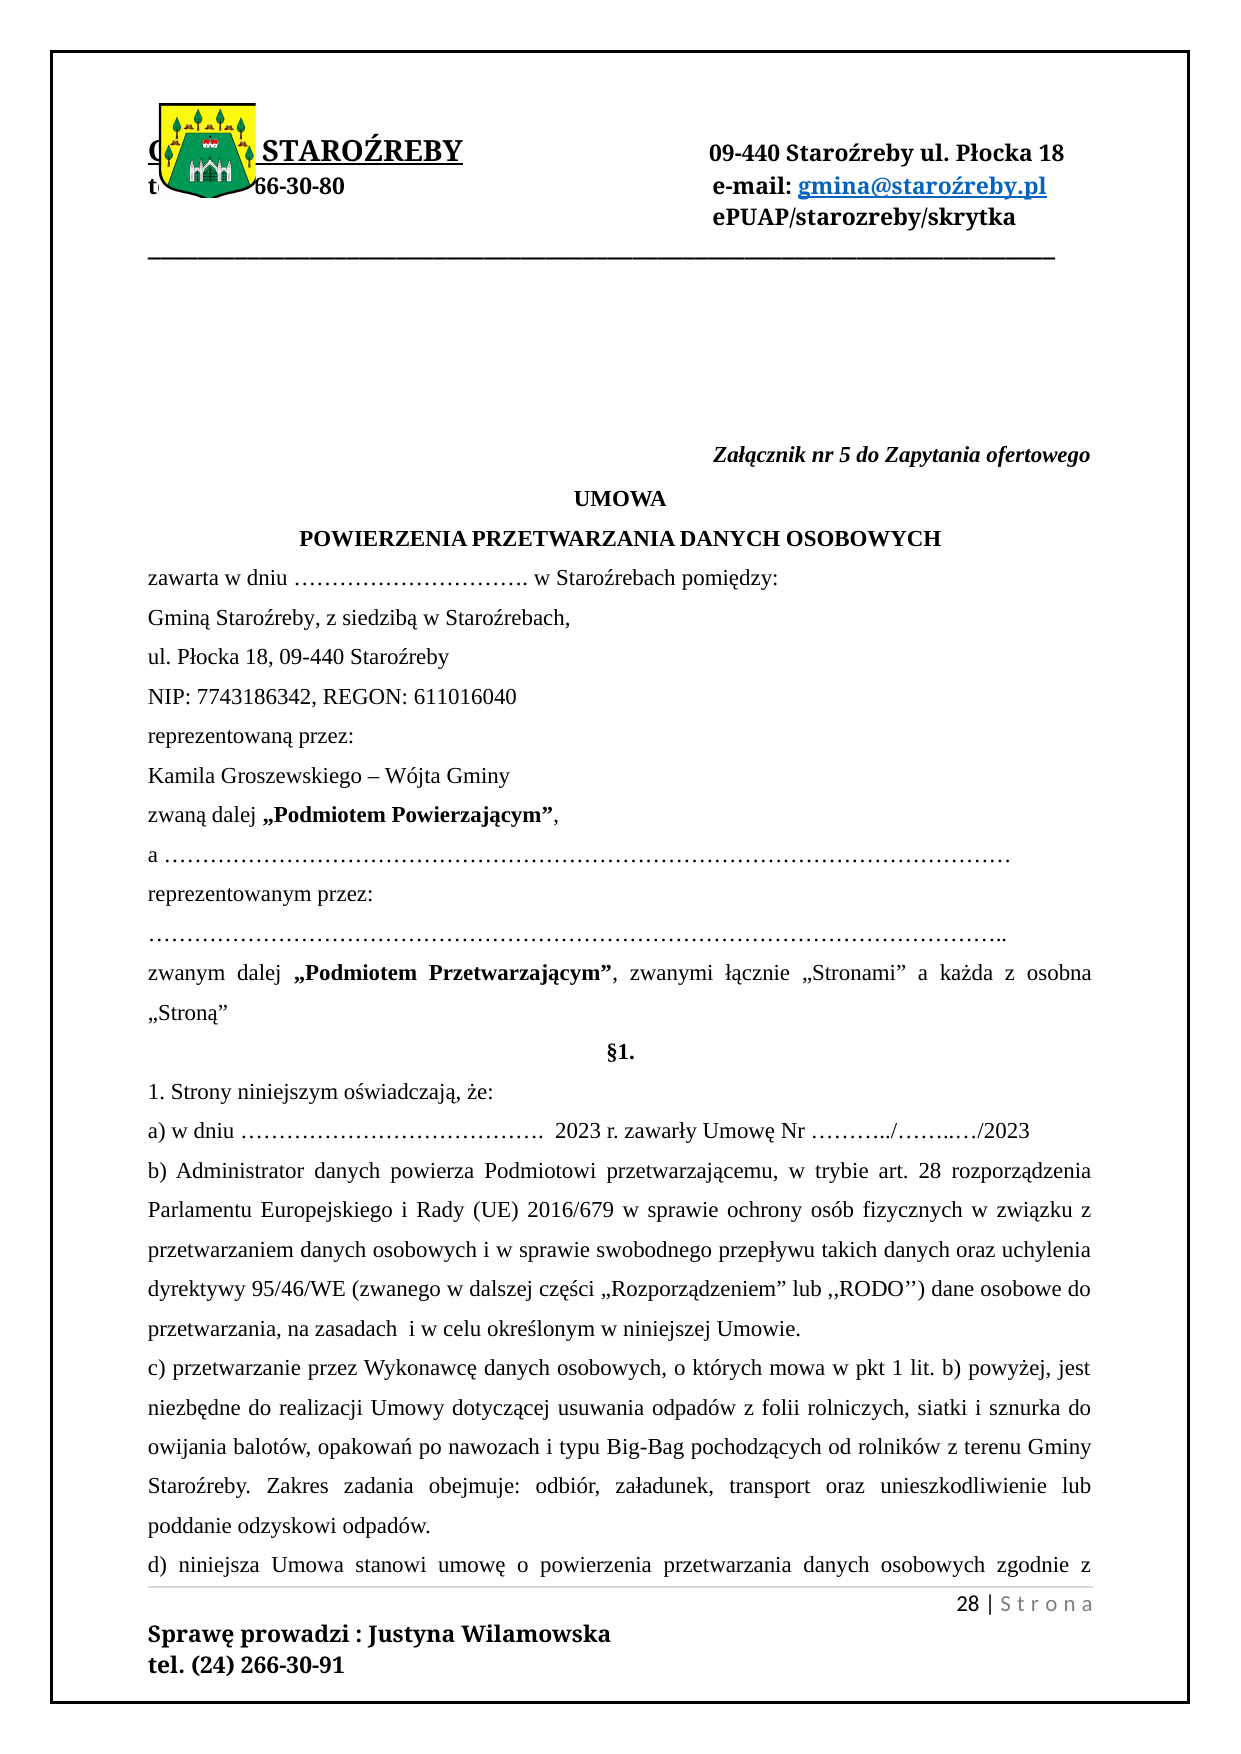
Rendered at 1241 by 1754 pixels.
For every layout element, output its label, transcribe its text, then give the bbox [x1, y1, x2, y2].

text §1. [148, 1038, 1093, 1064]
text a) w dniu …………………………………. 2023 r. zawarły Umowę Nr ………../……..…/2023 [148, 1117, 1093, 1143]
text zwaną dalej „Podmiotem Powierzającym”, [148, 801, 1093, 828]
text ul. Płocka 18, 09-440 Staroźreby [148, 643, 1093, 670]
text NIP: 7743186342, REGON: 611016040 [148, 683, 1093, 709]
picture [158, 103, 256, 198]
text ………………………………………………………………………………………………….. [148, 920, 1093, 946]
text 1. Strony niniejszym oświadczają, że: [148, 1078, 1093, 1104]
text Gminą Staroźreby, z siedzibą w Staroźrebach, [148, 604, 1093, 630]
text Załącznik nr 5 do Zapytania ofertowego [148, 441, 1093, 467]
text a ………………………………………………………………………………………………… [148, 841, 1093, 867]
text Kamila Groszewskiego – Wójta Gminy [148, 762, 1093, 788]
text reprezentowaną przez: [148, 722, 1093, 749]
text POWIERZENIA PRZETWARZANIA DANYCH OSOBOWYCH [148, 525, 1093, 551]
text zawarta w dniu …………………………. w Staroźrebach pomiędzy: [148, 564, 1093, 591]
text b) Administrator danych powierza Podmiotowi przetwarzającemu, w trybie art. 28 rozporządzenia Parlamentu Europejskiego i Rady (UE) 2016/679 w sprawie ochrony osób fizycznych w związku z przetwarzaniem danych osobowych i w sprawie swobodnego przepływu takich danych oraz uchylenia dyrektywy 95/46/WE (zwanego w dalszej części „Rozporządzeniem” lub ,,RODO’’) dane osobowe do przetwarzania, na zasadach i w celu określonym w niniejszej Umowie. [148, 1157, 1093, 1341]
text reprezentowanym przez: [148, 880, 1093, 907]
text zwanym dalej „Podmiotem Przetwarzającym”, zwanymi łącznie „Stronami” a każda z osobna „Stroną” [148, 959, 1093, 1025]
text UMOWA [148, 486, 1093, 512]
text c) przetwarzanie przez Wykonawcę danych osobowych, o których mowa w pkt 1 lit. b) powyżej, jest niezbędne do realizacji Umowy dotyczącej usuwania odpadów z folii rolniczych, siatki i sznurka do owijania balotów, opakowań po nawozach i typu Big-Bag pochodzących od rolników z terenu Gminy Staroźreby. Zakres zadania obejmuje: odbiór, załadunek, transport oraz unieszkodliwienie lub poddanie odzyskowi odpadów. [148, 1354, 1093, 1538]
